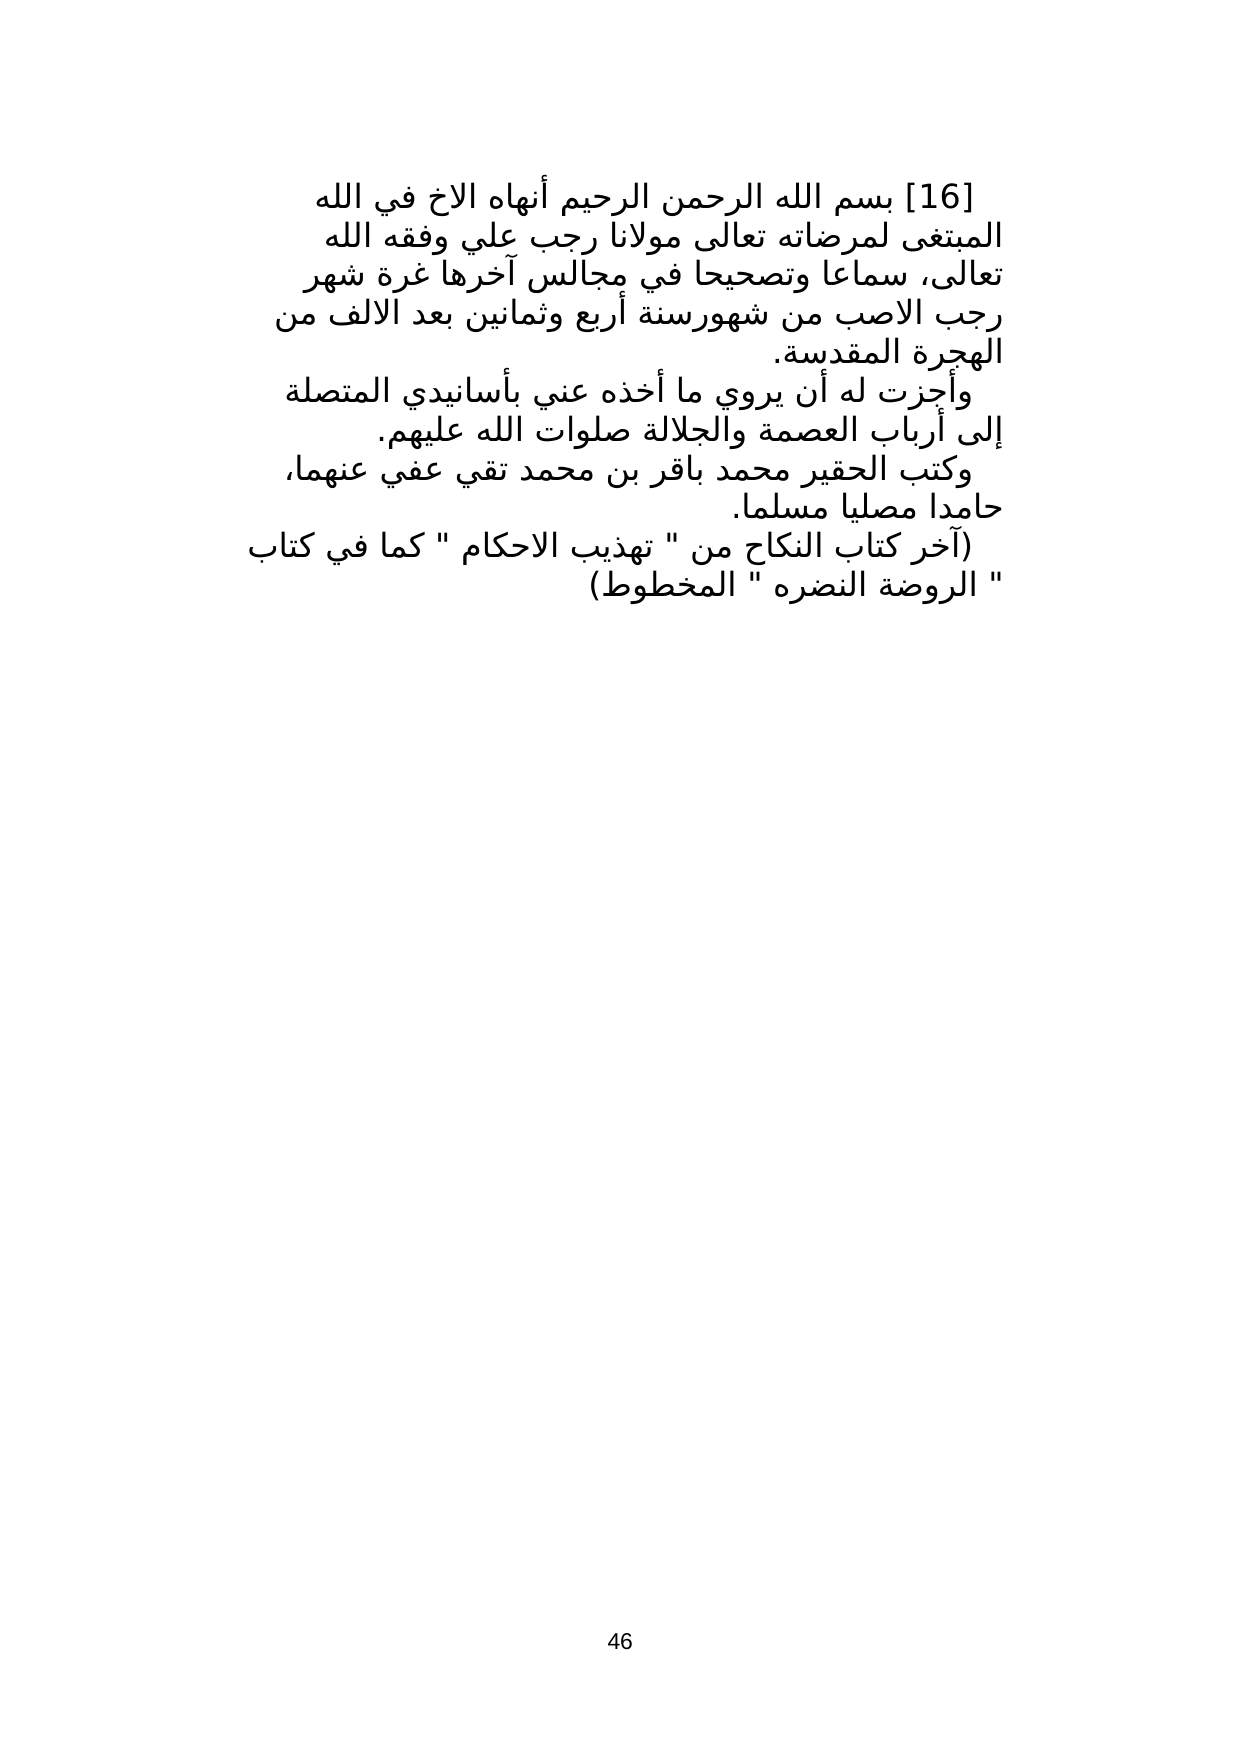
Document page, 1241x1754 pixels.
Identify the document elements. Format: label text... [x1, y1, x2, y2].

text (آخر كتاب النكاح من " تهذيب الاحكام " كما في كتاب " الروضة النضره " المخطوط) [236, 527, 1004, 604]
text وأجزت له أن يروي ما أخذه عني بأسانيدي المتصلة إلى أرباب العصمة والجلالة صلوات الله عليهم. [236, 371, 1004, 449]
text وكتب الحقير محمد باقر بن محمد تقي عفي عنهما، حامدا مصليا مسلما. [236, 449, 1004, 527]
text [16] بسم الله الرحمن الرحيم أنهاه الاخ في الله المبتغى لمرضاته تعالى مولانا رجب علي وفقه الله تعالى، سماعا وتصحيحا في مجالس آخرها غرة شهر رجب الاصب من شهورسنة أربع وثمانين بعد الالف من الهجرة المقدسة. [236, 177, 1004, 371]
